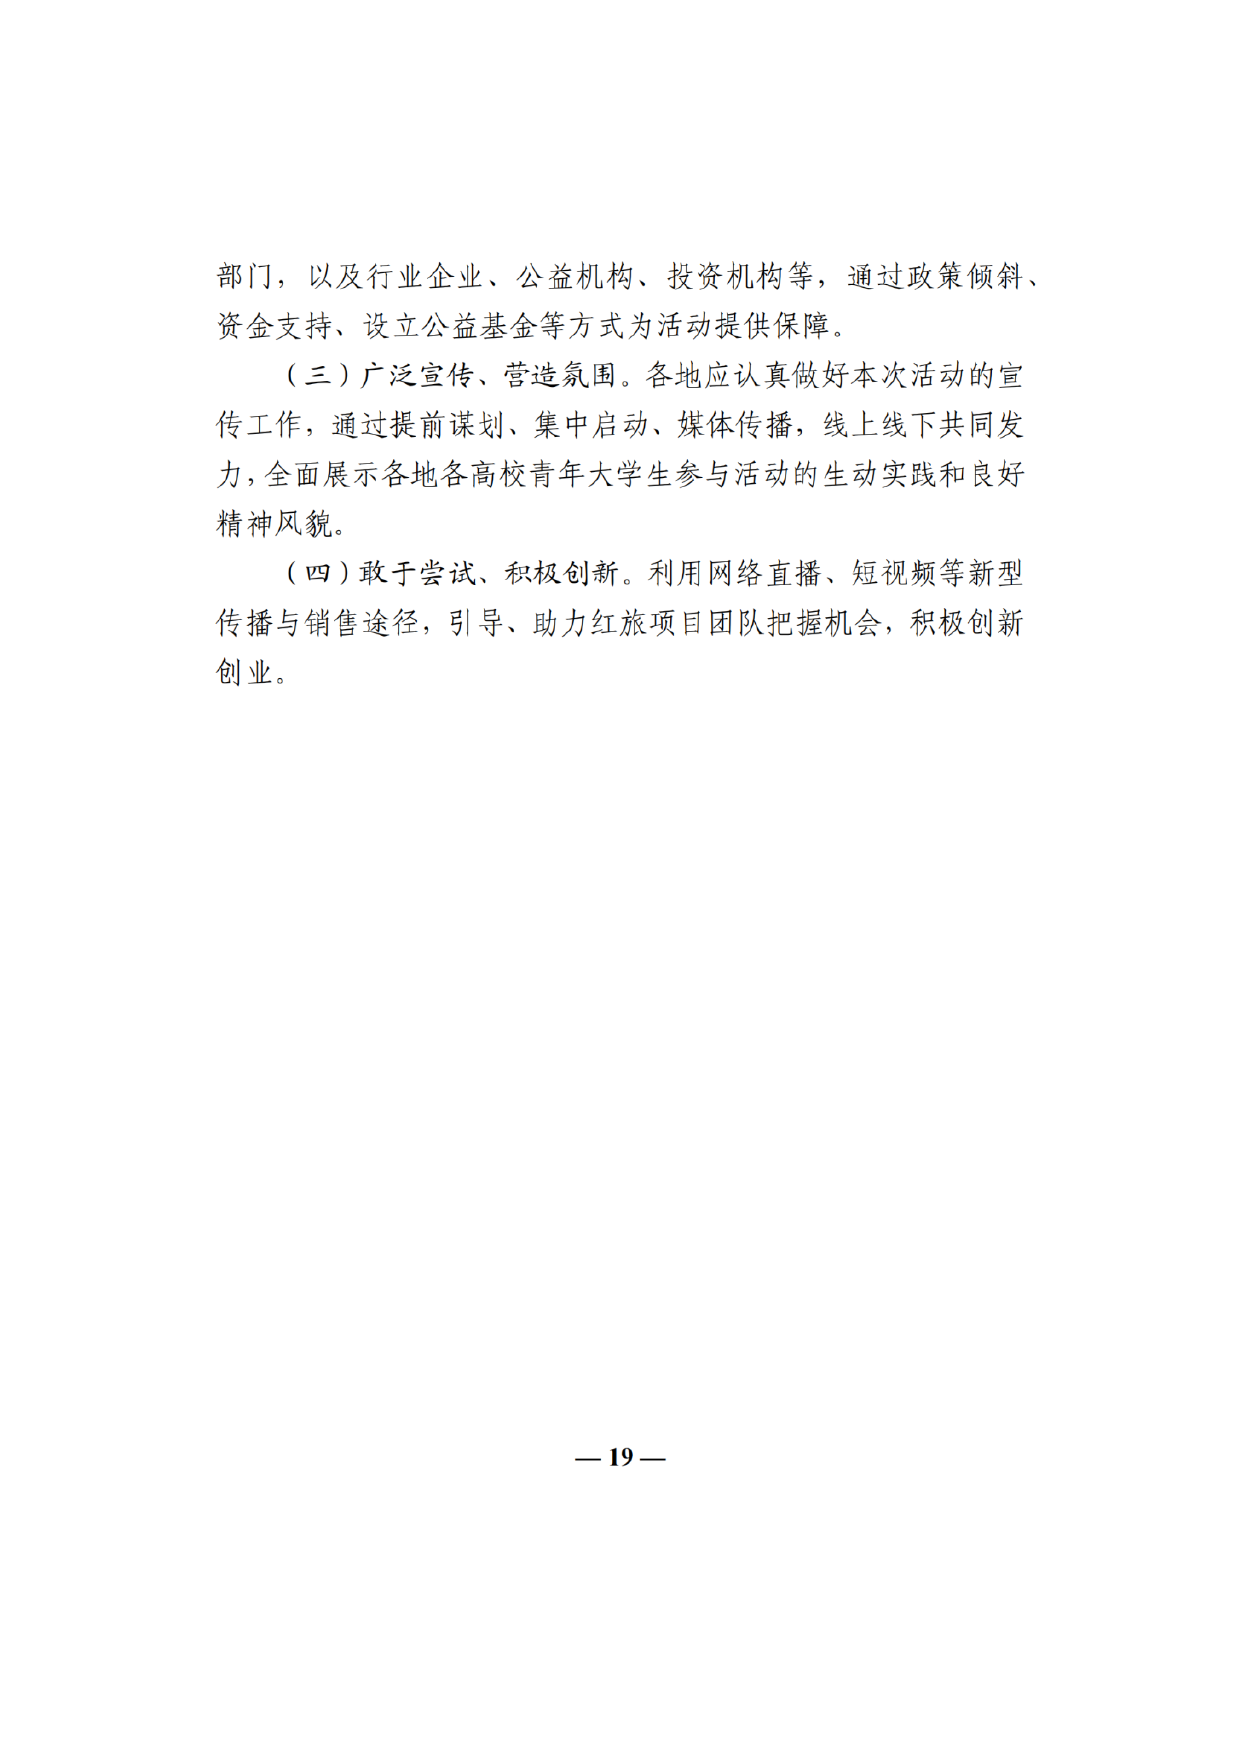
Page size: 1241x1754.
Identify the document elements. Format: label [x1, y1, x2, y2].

picture [75, 80, 1166, 1624]
